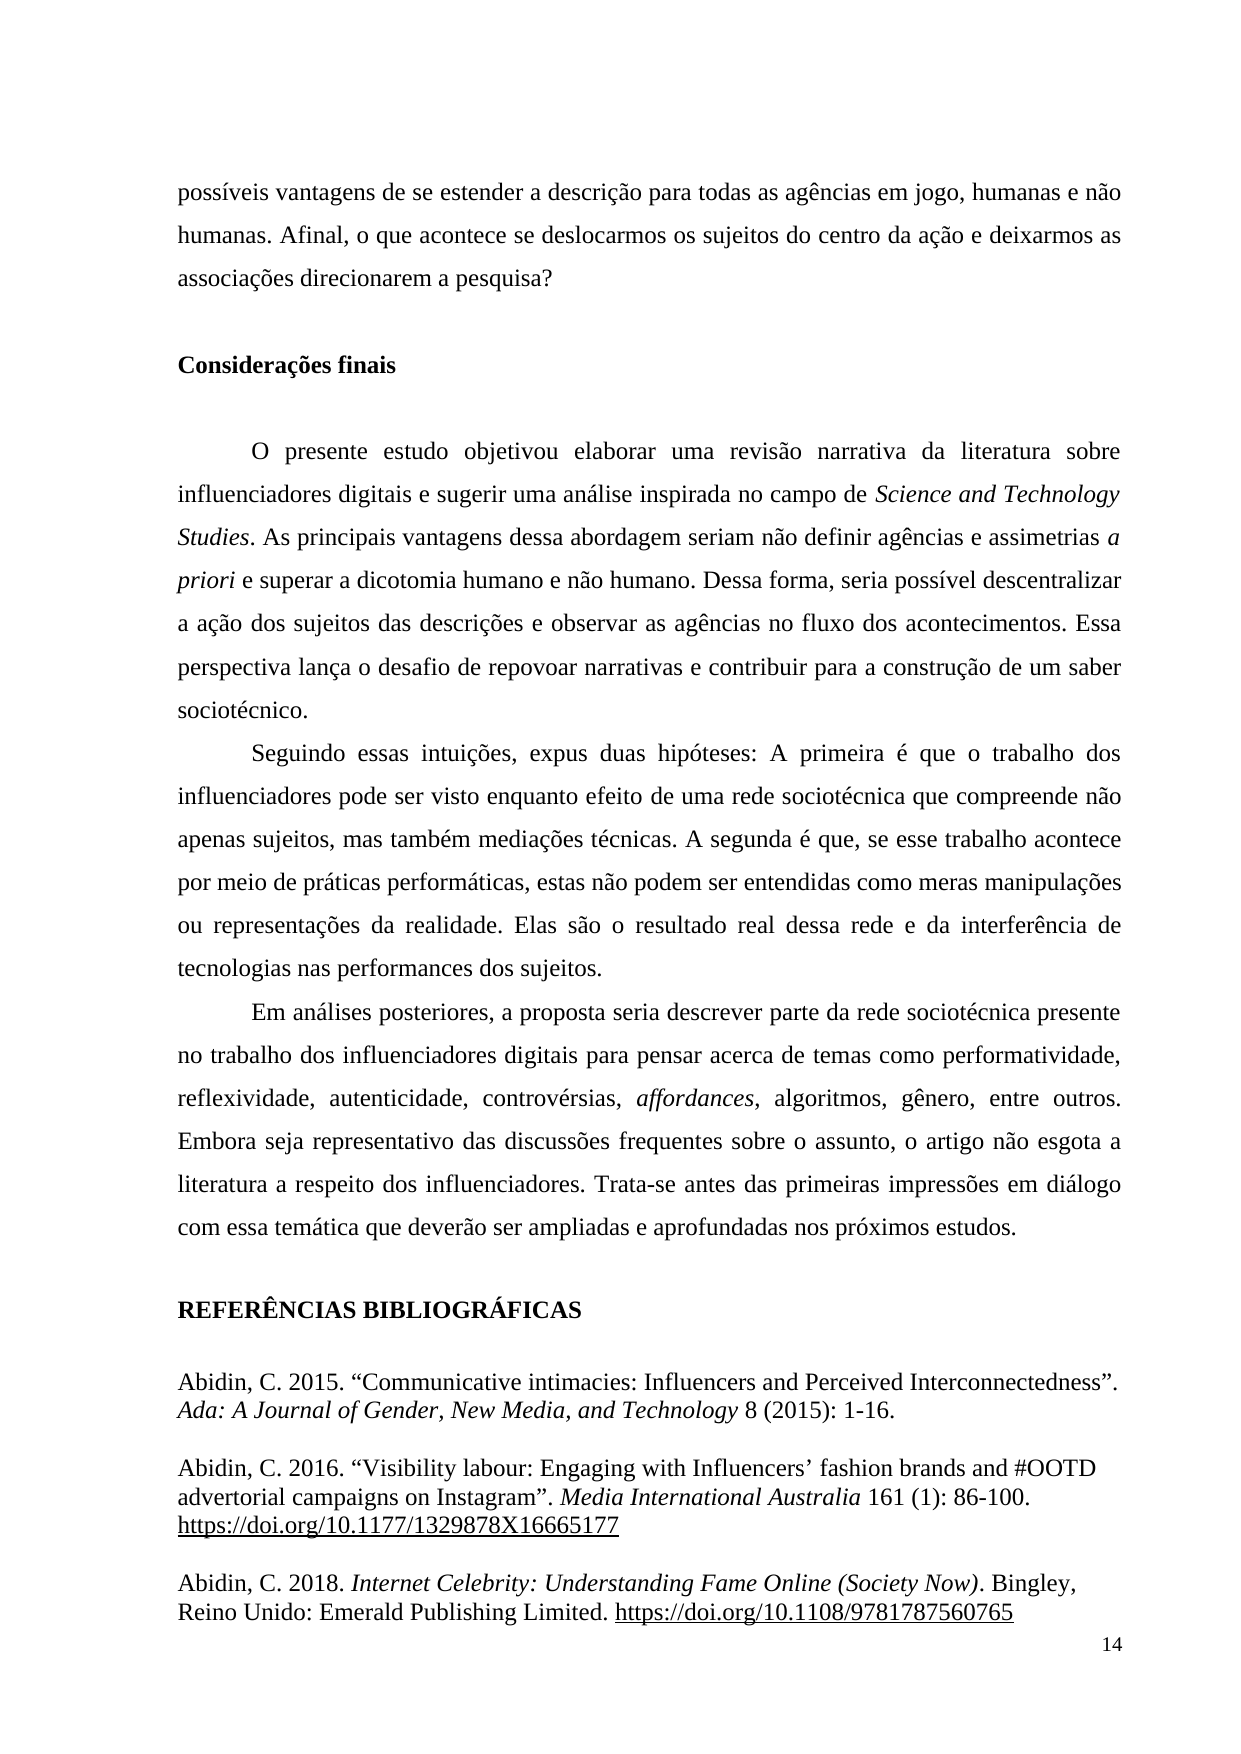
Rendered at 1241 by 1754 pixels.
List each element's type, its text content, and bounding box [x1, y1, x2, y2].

text Considerações finais [177, 350, 1122, 378]
text Abidin, C. 2015. “Communicative intimacies: Influencers and Perceived Interconnectedness”. Ada: A Journal of Gender, New Media, and Technology 8 (2015): 1-16. [177, 1367, 1122, 1424]
text Abidin, C. 2016. “Visibility labour: Engaging with Influencers’ fashion brands and #OOTD advertorial campaigns on Instagram”. Media International Australia 161 (1): 86-100. https://doi.org/10.1177/1329878X16665177 [177, 1453, 1122, 1539]
text Em análises posteriores, a proposta seria descrever parte da rede sociotécnica presente no trabalho dos influenciadores digitais para pensar acerca de temas como performatividade, reflexividade, autenticidade, controvérsias, affordances, algoritmos, gênero, entre outros. Embora seja representativo das discussões frequentes sobre o assunto, o artigo não esgota a literatura a respeito dos influenciadores. Trata-se antes das primeiras impressões em diálogo com essa temática que deverão ser ampliadas e aprofundadas nos próximos estudos. [177, 997, 1122, 1241]
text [177, 177, 1122, 292]
text Abidin, C. 2018. Internet Celebrity: Understanding Fame Online (Society Now). Bingley, Reino Unido: Emerald Publishing Limited. https://doi.org/10.1108/9781787560765 [177, 1568, 1122, 1625]
text O presente estudo objetivou elaborar uma revisão narrativa da literatura sobre influenciadores digitais e sugerir uma análise inspirada no campo de Science and Technology Studies. As principais vantagens dessa abordagem seriam não definir agências e assimetrias a priori e superar a dicotomia humano e não humano. Dessa forma, seria possível descentralizar a ação dos sujeitos das descrições e observar as agências no fluxo dos acontecimentos. Essa perspectiva lança o desafio de repovoar narrativas e contribuir para a construção de um saber sociotécnico. [177, 436, 1122, 723]
list REFERÊNCIAS BIBLIOGRÁFICAS [177, 1295, 1122, 1323]
text Seguindo essas intuições, expus duas hipóteses: A primeira é que o trabalho dos influenciadores pode ser visto enquanto efeito de uma rede sociotécnica que compreende não apenas sujeitos, mas também mediações técnicas. A segunda é que, se esse trabalho acontece por meio de práticas performáticas, estas não podem ser entendidas como meras manipulações ou representações da realidade. Elas são o resultado real dessa rede e da interferência de tecnologias nas performances dos sujeitos. [177, 738, 1122, 982]
